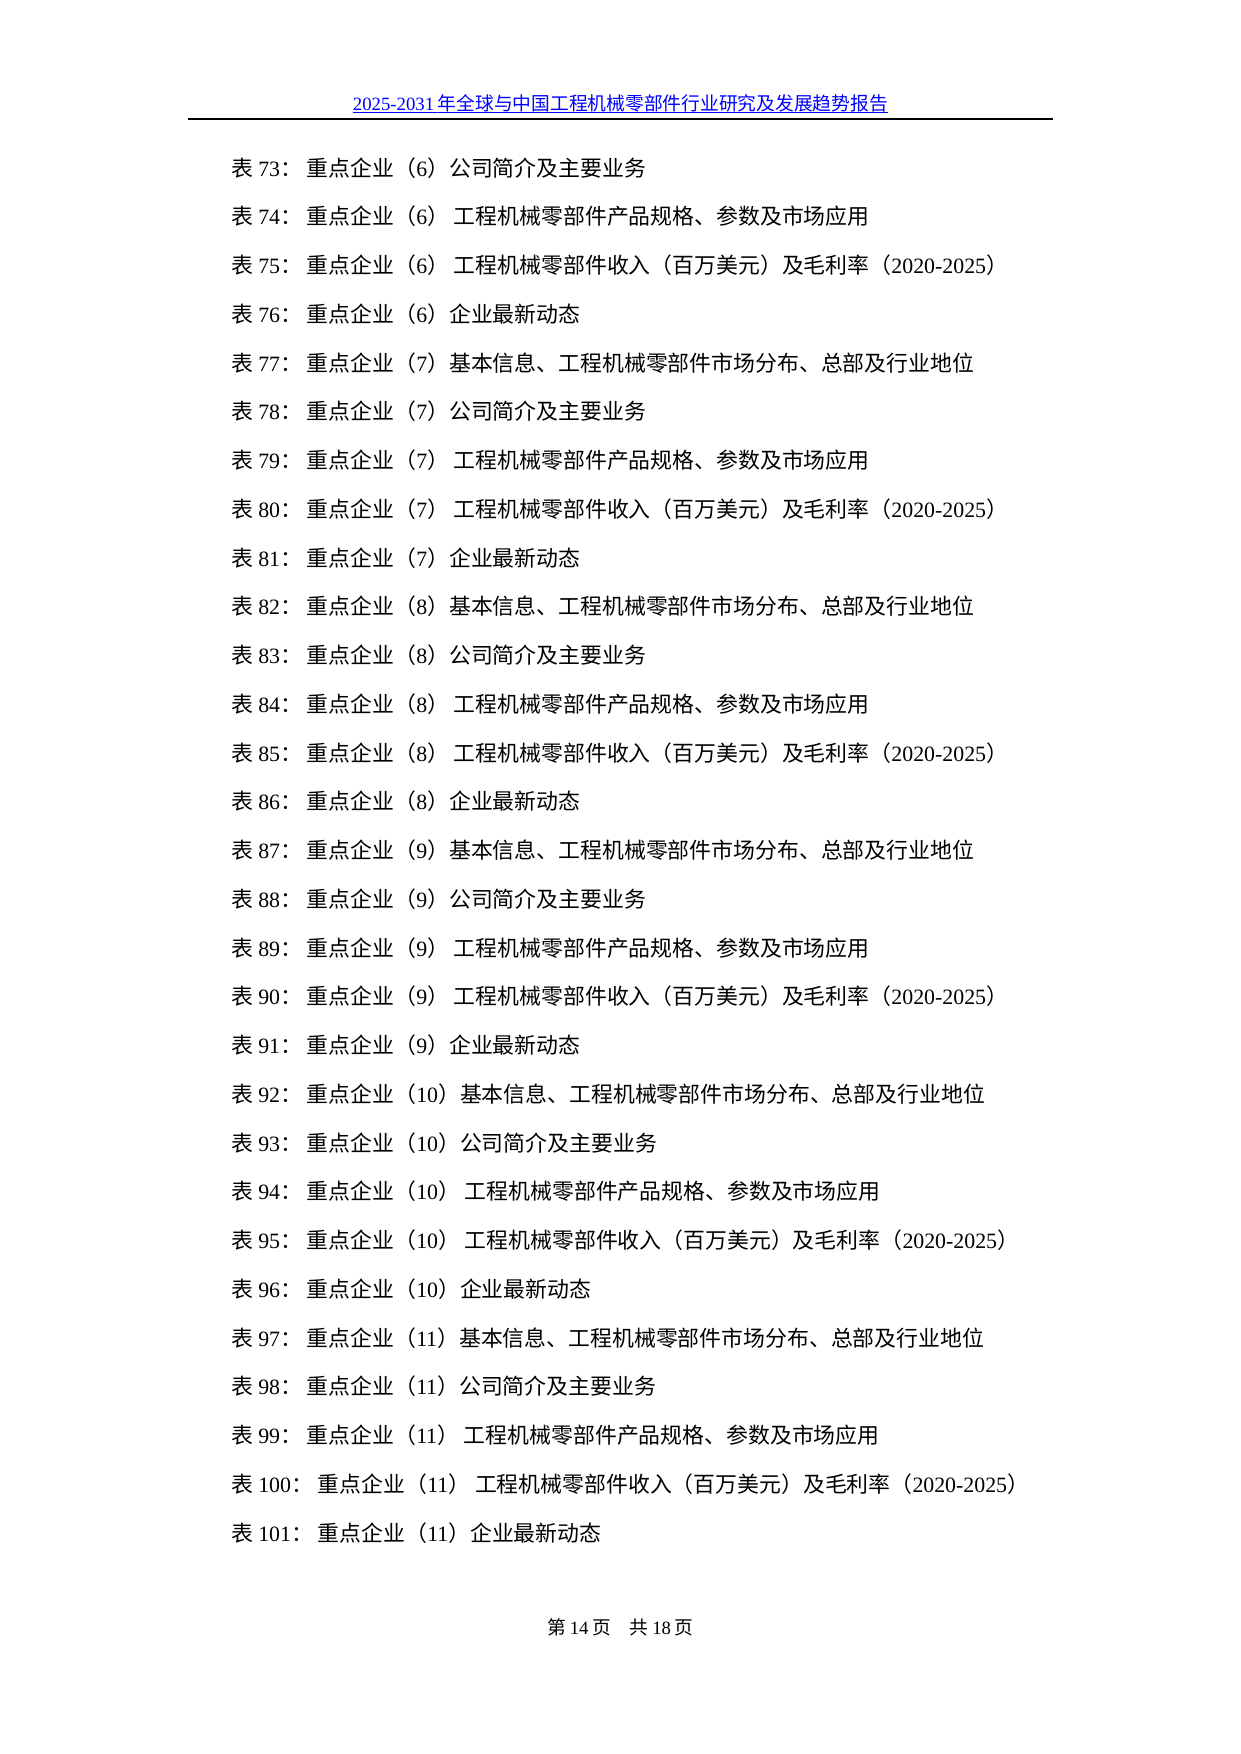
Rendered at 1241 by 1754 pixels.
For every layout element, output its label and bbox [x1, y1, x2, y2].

text [187, 150, 1053, 1548]
